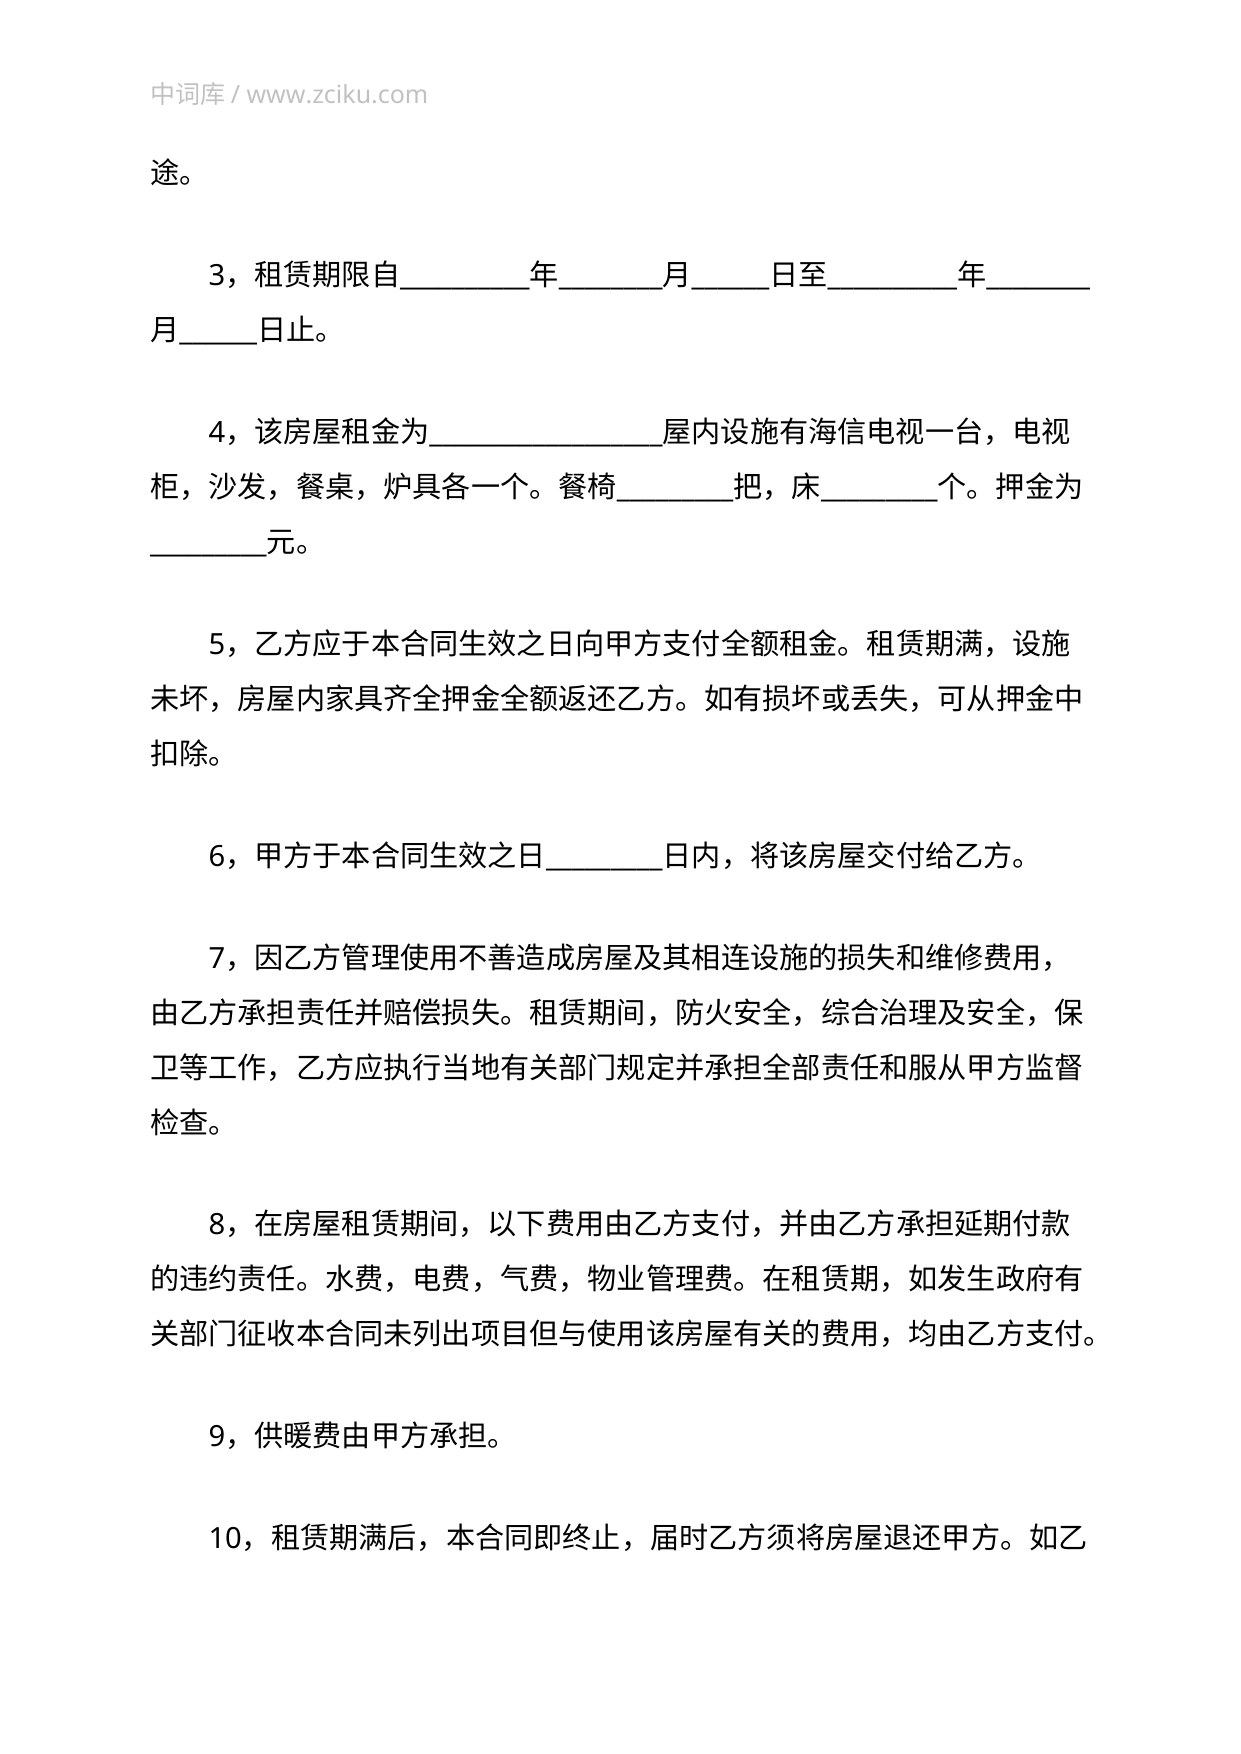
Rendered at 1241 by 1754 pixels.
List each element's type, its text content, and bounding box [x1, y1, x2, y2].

text 3，租赁期限自__________年________月______日至__________年________月______日止。 [150, 252, 1090, 349]
text 9，供暖费由甲方承担。 [150, 1413, 1090, 1455]
text 6，甲方于本合同生效之日_________日内，将该房屋交付给乙方。 [150, 832, 1090, 875]
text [150, 1514, 1090, 1557]
text 8，在房屋租赁期间，以下费用由乙方支付，并由乙方承担延期付款的违约责任。水费，电费，气费，物业管理费。在租赁期，如发生政府有关部门征收本合同未列出项目但与使用该房屋有关的费用，均由乙方支付。 [150, 1201, 1090, 1353]
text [150, 150, 1090, 192]
text 7，因乙方管理使用不善造成房屋及其相连设施的损失和维修费用，由乙方承担责任并赔偿损失。租赁期间，防火安全，综合治理及安全，保卫等工作，乙方应执行当地有关部门规定并承担全部责任和服从甲方监督检查。 [150, 934, 1090, 1141]
text 4，该房屋租金为__________________屋内设施有海信电视一台，电视柜，沙发，餐桌，炉具各一个。餐椅_________把，床_________个。押金为_________元。 [150, 409, 1090, 561]
text 5，乙方应于本合同生效之日向甲方支付全额租金。租赁期满，设施未坏，房屋内家具齐全押金全额返还乙方。如有损坏或丢失，可从押金中扣除。 [150, 621, 1090, 773]
